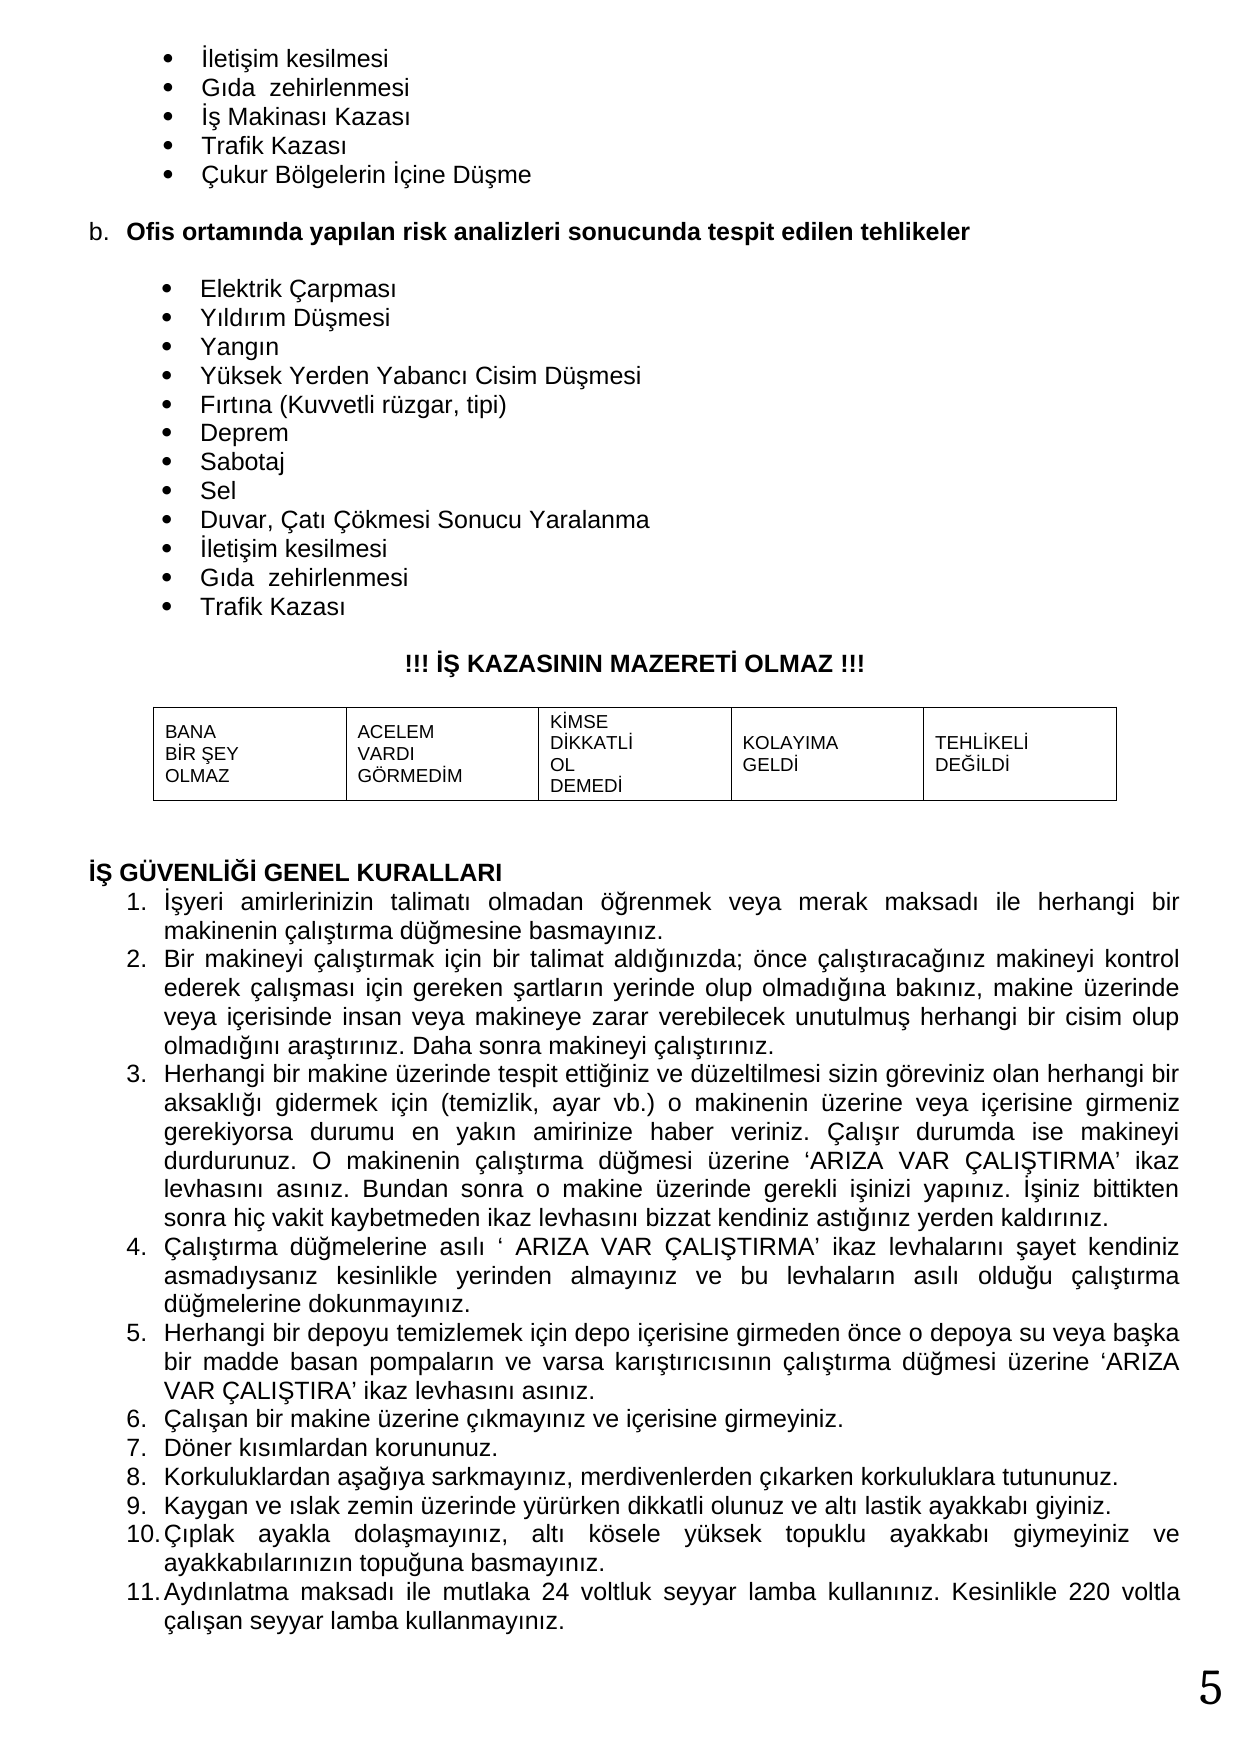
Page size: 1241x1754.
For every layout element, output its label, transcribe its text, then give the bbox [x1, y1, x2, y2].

list İletişim kesilmesi [162, 534, 1181, 563]
list İletişim kesilmesi [164, 44, 1181, 73]
text !!! İŞ KAZASININ MAZERETİ OLMAZ !!! [89, 649, 1181, 678]
list Çukur Bölgelerin İçine Düşme [164, 160, 1181, 189]
list Kaygan ve ıslak zemin üzerinde yürürken dikkatli olunuz ve altı lastik ayakkabı giyiniz. [126, 1491, 1181, 1519]
list Fırtına (Kuvvetli rüzgar, tipi) [162, 389, 1181, 418]
list Yangın [162, 332, 1181, 361]
list Yüksek Yerden Yabancı Cisim Düşmesi [162, 361, 1181, 389]
table_header KİMSE DİKKATLİ OL DEMEDİ [539, 708, 731, 799]
list Trafik Kazası [162, 592, 1181, 620]
list Korkuluklardan aşağıya sarkmayınız, merdivenlerden çıkarken korkuluklara tutununuz. [126, 1462, 1181, 1491]
list Gıda zehirlenmesi [162, 563, 1181, 592]
list Ofis ortamında yapılan risk analizleri sonucunda tespit edilen tehlikeler [89, 217, 1181, 274]
text İŞ GÜVENLİĞİ GENEL KURALLARI [89, 858, 1181, 887]
list Çalışan bir makine üzerine çıkmayınız ve içerisine girmeyiniz. [126, 1404, 1181, 1433]
list Yıldırım Düşmesi [162, 303, 1181, 332]
list Döner kısımlardan korununuz. [126, 1433, 1181, 1462]
list Gıda zehirlenmesi [164, 73, 1181, 102]
list Herhangi bir depoyu temizlemek için depo içerisine girmeden önce o depoya su veya başka bir madde basan pompaların ve varsa karıştırıcısının çalıştırma düğmesi üzerine ‘ARIZA VAR ÇALIŞTIRA’ ikaz levhasını asınız. [126, 1318, 1181, 1404]
list Herhangi bir makine üzerinde tespit ettiğiniz ve düzeltilmesi sizin göreviniz olan herhangi bir aksaklığı gidermek için (temizlik, ayar vb.) o makinenin üzerine veya içerisine girmeniz gerekiyorsa durumu en yakın amirinize haber veriniz. Çalışır durumda ise makineyi durdurunuz. O makinenin çalıştırma düğmesi üzerine ‘ARIZA VAR ÇALIŞTIRMA’ ikaz levhasını asınız. Bundan sonra o makine üzerinde gerekli işinizi yapınız. İşiniz bittikten sonra hiç vakit kaybetmeden ikaz levhasını bizzat kendiniz astığınız yerden kaldırınız. [126, 1059, 1181, 1232]
table_header TEHLİKELİ DEĞİLDİ [924, 708, 1116, 799]
table_header BANA BİR ŞEY OLMAZ [154, 708, 346, 799]
list İşyeri amirlerinizin talimatı olmadan öğrenmek veya merak maksadı ile herhangi bir makinenin çalıştırma düğmesine basmayınız. [126, 887, 1181, 944]
list Aydınlatma maksadı ile mutlaka 24 voltluk seyyar lamba kullanınız. Kesinlikle 220 voltla çalışan seyyar lamba kullanmayınız. [126, 1577, 1181, 1634]
list Duvar, Çatı Çökmesi Sonucu Yaralanma [162, 505, 1181, 534]
list Çıplak ayakla dolaşmayınız, altı kösele yüksek topuklu ayakkabı giymeyiniz ve ayakkabılarınızın topuğuna basmayınız. [126, 1519, 1181, 1577]
table_header ACELEM VARDI GÖRMEDİM [347, 708, 538, 799]
list İş Makinası Kazası [164, 102, 1181, 131]
list Sabotaj [162, 447, 1181, 476]
list Bir makineyi çalıştırmak için bir talimat aldığınızda; önce çalıştıracağınız makineyi kontrol ederek çalışması için gereken şartların yerinde olup olmadığına bakınız, makine üzerinde veya içerisinde insan veya makineye zarar verebilecek unutulmuş herhangi bir cisim olup olmadığını araştırınız. Daha sonra makineyi çalıştırınız. [126, 944, 1181, 1059]
list Deprem [162, 418, 1181, 447]
table_header KOLAYIMA GELDİ [732, 708, 923, 799]
list Trafik Kazası [164, 131, 1181, 160]
list Çalıştırma düğmelerine asılı ‘ ARIZA VAR ÇALIŞTIRMA’ ikaz levhalarını şayet kendiniz asmadıysanız kesinlikle yerinden almayınız ve bu levhaların asılı olduğu çalıştırma düğmelerine dokunmayınız. [126, 1232, 1181, 1318]
list Sel [162, 476, 1181, 505]
list Elektrik Çarpması [162, 274, 1181, 303]
